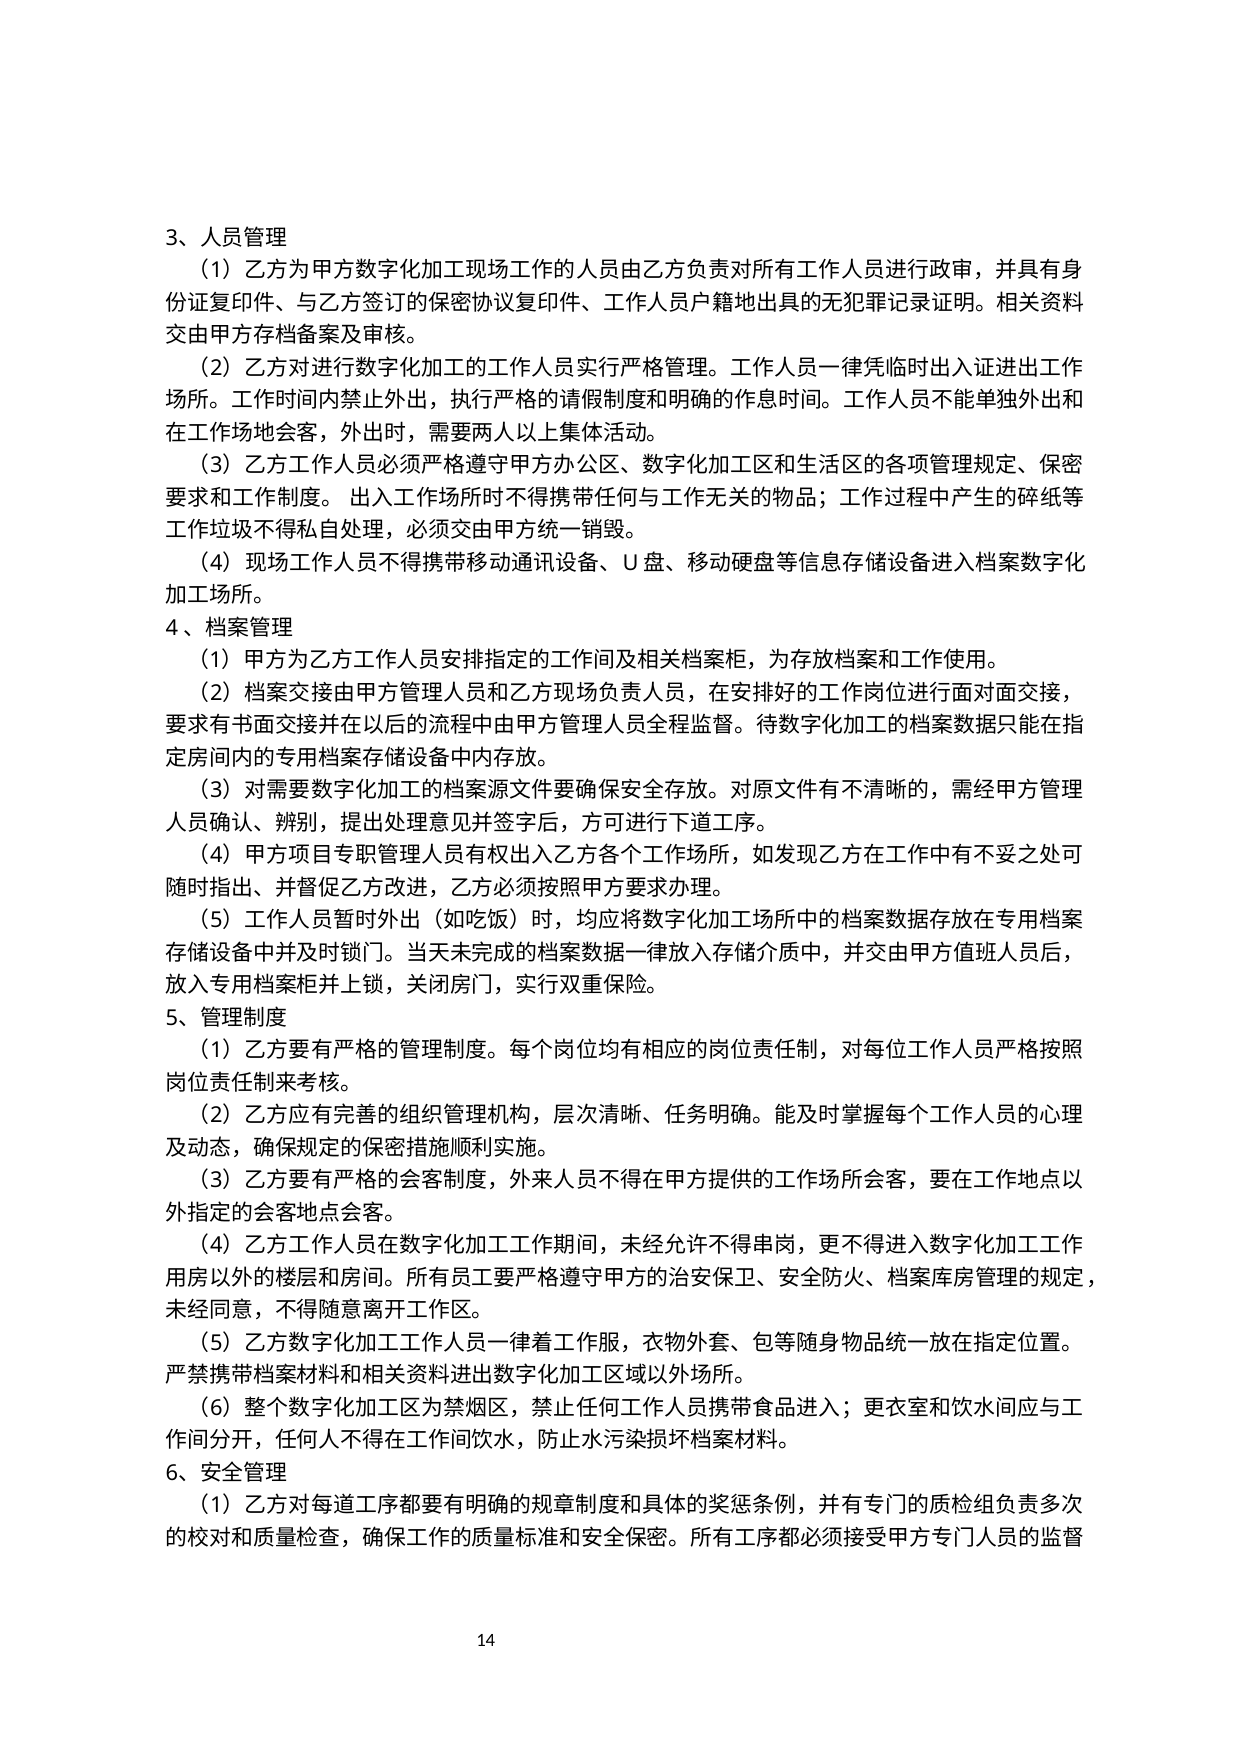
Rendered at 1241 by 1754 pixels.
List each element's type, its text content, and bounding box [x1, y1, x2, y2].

text （6）整个数字化加工区为禁烟区，禁止任何工作人员携带食品进入；更衣室和饮水间应与工作间分开，任何人不得在工作间饮水，防止水污染损坏档案材料。 [165, 1389, 1087, 1454]
text （4）现场工作人员不得携带移动通讯设备、U盘、移动硬盘等信息存储设备进入档案数字化加工场所。 [165, 544, 1087, 609]
text （3）对需要数字化加工的档案源文件要确保安全存放。对原文件有不清晰的，需经甲方管理人员确认、辨别，提出处理意见并签字后，方可进行下道工序。 [165, 772, 1087, 837]
text 4 、档案管理 [165, 609, 1087, 642]
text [165, 1487, 1087, 1552]
text （3）乙方工作人员必须严格遵守甲方办公区、数字化加工区和生活区的各项管理规定、保密要求和工作制度。 出入工作场所时不得携带任何与工作无关的物品；工作过程中产生的碎纸等工作垃圾不得私自处理，必须交由甲方统一销毁。 [165, 447, 1087, 544]
text （1）乙方要有严格的管理制度。每个岗位均有相应的岗位责任制，对每位工作人员严格按照岗位责任制来考核。 [165, 1032, 1087, 1097]
text （2）乙方对进行数字化加工的工作人员实行严格管理。工作人员一律凭临时出入证进出工作场所。工作时间内禁止外出，执行严格的请假制度和明确的作息时间。工作人员不能单独外出和在工作场地会客，外出时，需要两人以上集体活动。 [165, 349, 1087, 447]
text （4）甲方项目专职管理人员有权出入乙方各个工作场所，如发现乙方在工作中有不妥之处可随时指出、并督促乙方改进，乙方必须按照甲方要求办理。 [165, 837, 1087, 902]
text 5、管理制度 [165, 999, 1087, 1032]
text 3、人员管理 [165, 219, 1087, 252]
text 6、安全管理 [165, 1454, 1087, 1487]
text （2）档案交接由甲方管理人员和乙方现场负责人员，在安排好的工作岗位进行面对面交接，要求有书面交接并在以后的流程中由甲方管理人员全程监督。待数字化加工的档案数据只能在指定房间内的专用档案存储设备中内存放。 [165, 674, 1087, 772]
text （1）甲方为乙方工作人员安排指定的工作间及相关档案柜，为存放档案和工作使用。 [165, 642, 1087, 674]
text （4）乙方工作人员在数字化加工工作期间，未经允许不得串岗，更不得进入数字化加工工作用房以外的楼层和房间。所有员工要严格遵守甲方的治安保卫、安全防火、档案库房管理的规定，未经同意，不得随意离开工作区。 [165, 1227, 1087, 1324]
text （1）乙方为甲方数字化加工现场工作的人员由乙方负责对所有工作人员进行政审，并具有身份证复印件、与乙方签订的保密协议复印件、工作人员户籍地出具的无犯罪记录证明。相关资料交由甲方存档备案及审核。 [165, 252, 1087, 349]
text （5）工作人员暂时外出（如吃饭）时，均应将数字化加工场所中的档案数据存放在专用档案存储设备中并及时锁门。当天未完成的档案数据一律放入存储介质中，并交由甲方值班人员后，放入专用档案柜并上锁，关闭房门，实行双重保险。 [165, 902, 1087, 999]
text （3）乙方要有严格的会客制度，外来人员不得在甲方提供的工作场所会客，要在工作地点以外指定的会客地点会客。 [165, 1162, 1087, 1227]
text （2）乙方应有完善的组织管理机构，层次清晰、任务明确。能及时掌握每个工作人员的心理及动态，确保规定的保密措施顺利实施。 [165, 1097, 1087, 1162]
text （5）乙方数字化加工工作人员一律着工作服，衣物外套、包等随身物品统一放在指定位置。严禁携带档案材料和相关资料进出数字化加工区域以外场所。 [165, 1324, 1087, 1389]
